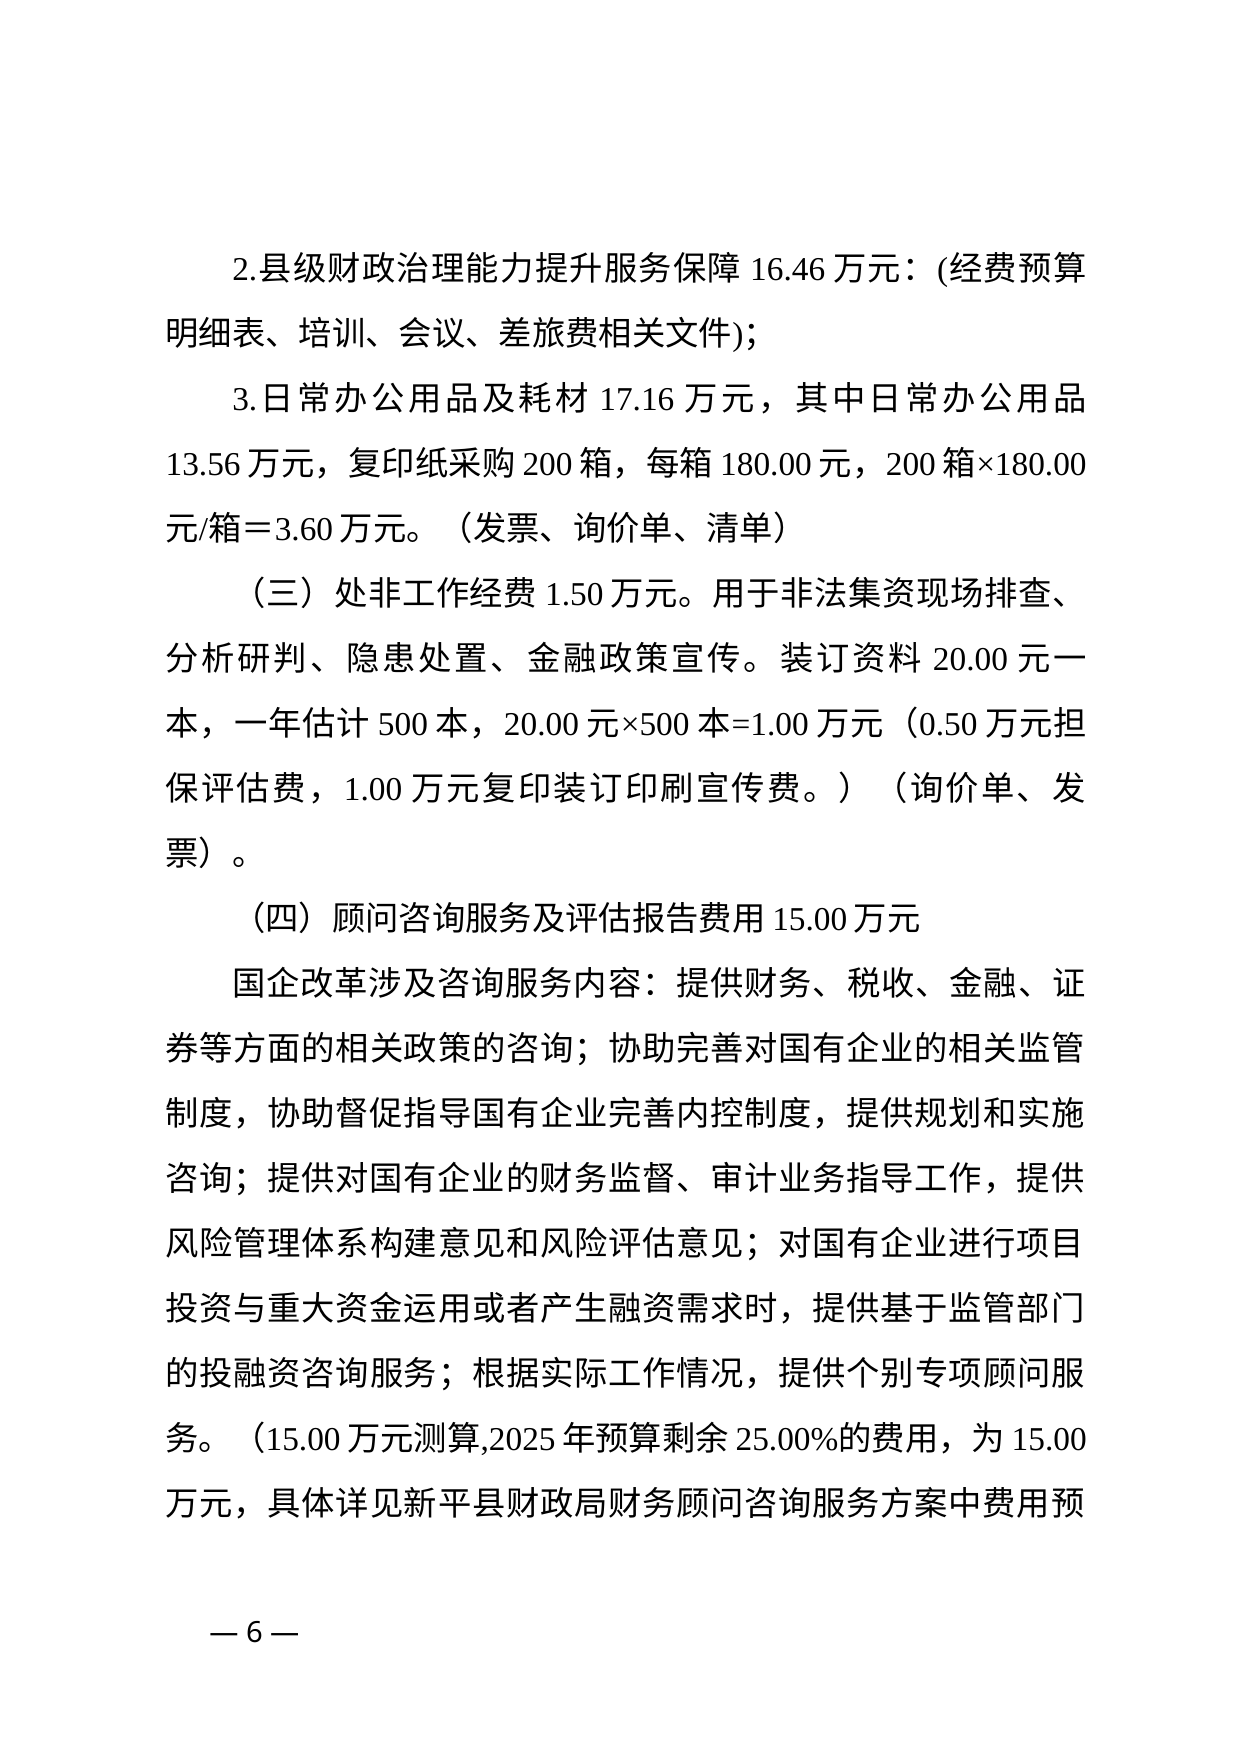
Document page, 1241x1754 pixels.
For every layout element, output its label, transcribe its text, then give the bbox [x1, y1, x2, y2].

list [165, 948, 1087, 1533]
text （四）顾问咨询服务及评估报告费用15.00万元 [165, 883, 1087, 948]
list （三）处非工作经费1.50万元。用于非法集资现场排查、分析研判、隐患处置、金融政策宣传。装订资料20.00元一本，一年估计500本，20.00元×500本=1.00万元（0.50万元担保评估费，1.00万元复印装订印刷宣传费。）（询价单、发票）。 [165, 558, 1087, 883]
list 3.日常办公用品及耗材17.16万元，其中日常办公用品13.56万元，复印纸采购200箱，每箱180.00元，200箱×180.00元/箱＝3.60万元。（发票、询价单、清单） [165, 363, 1087, 558]
list 2.县级财政治理能力提升服务保障16.46万元：(经费预算明细表、培训、会议、差旅费相关文件)； [165, 233, 1087, 363]
